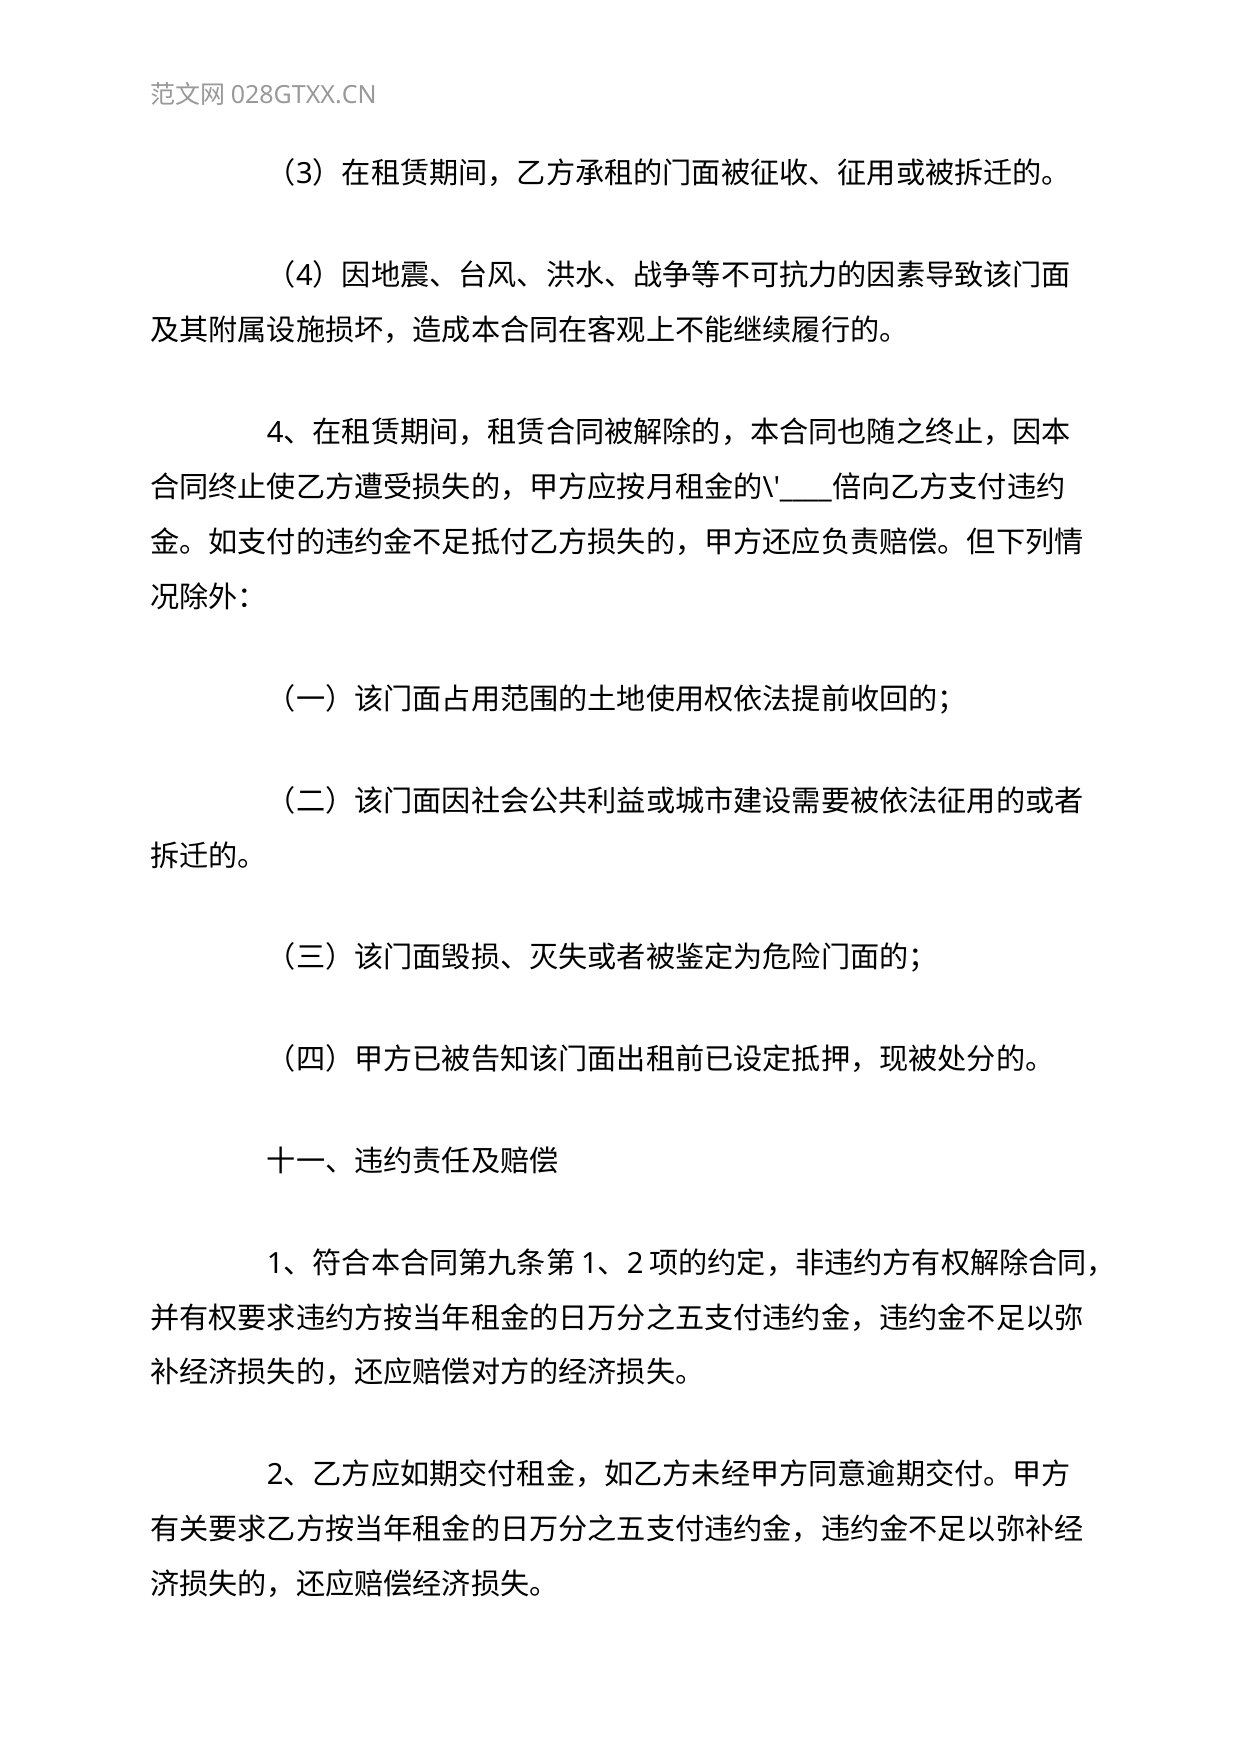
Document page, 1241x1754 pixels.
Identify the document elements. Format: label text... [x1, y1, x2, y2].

text 4、在租赁期间，租赁合同被解除的，本合同也随之终止，因本合同终止使乙方遭受损失的，甲方应按月租金的\'____倍向乙方支付违约金。如支付的违约金不足抵付乙方损失的，甲方还应负责赔偿。但下列情况除外： [150, 409, 1090, 616]
text （3）在租赁期间，乙方承租的门面被征收、征用或被拆迁的。 [150, 150, 1090, 192]
text （一）该门面占用范围的土地使用权依法提前收回的； [150, 675, 1090, 718]
text 2、乙方应如期交付租金，如乙方未经甲方同意逾期交付。甲方有关要求乙方按当年租金的日万分之五支付违约金，违约金不足以弥补经济损失的，还应赔偿经济损失。 [150, 1451, 1090, 1603]
text 1、符合本合同第九条第1、2项的约定，非违约方有权解除合同，并有权要求违约方按当年租金的日万分之五支付违约金，违约金不足以弥补经济损失的，还应赔偿对方的经济损失。 [150, 1239, 1090, 1391]
text （二）该门面因社会公共利益或城市建设需要被依法征用的或者拆迁的。 [150, 777, 1090, 874]
text 十一、违约责任及赔偿 [150, 1137, 1090, 1180]
text （三）该门面毁损、灭失或者被鉴定为危险门面的； [150, 934, 1090, 976]
text （4）因地震、台风、洪水、战争等不可抗力的因素导致该门面及其附属设施损坏，造成本合同在客观上不能继续履行的。 [150, 252, 1090, 349]
text （四）甲方已被告知该门面出租前已设定抵押，现被处分的。 [150, 1036, 1090, 1078]
